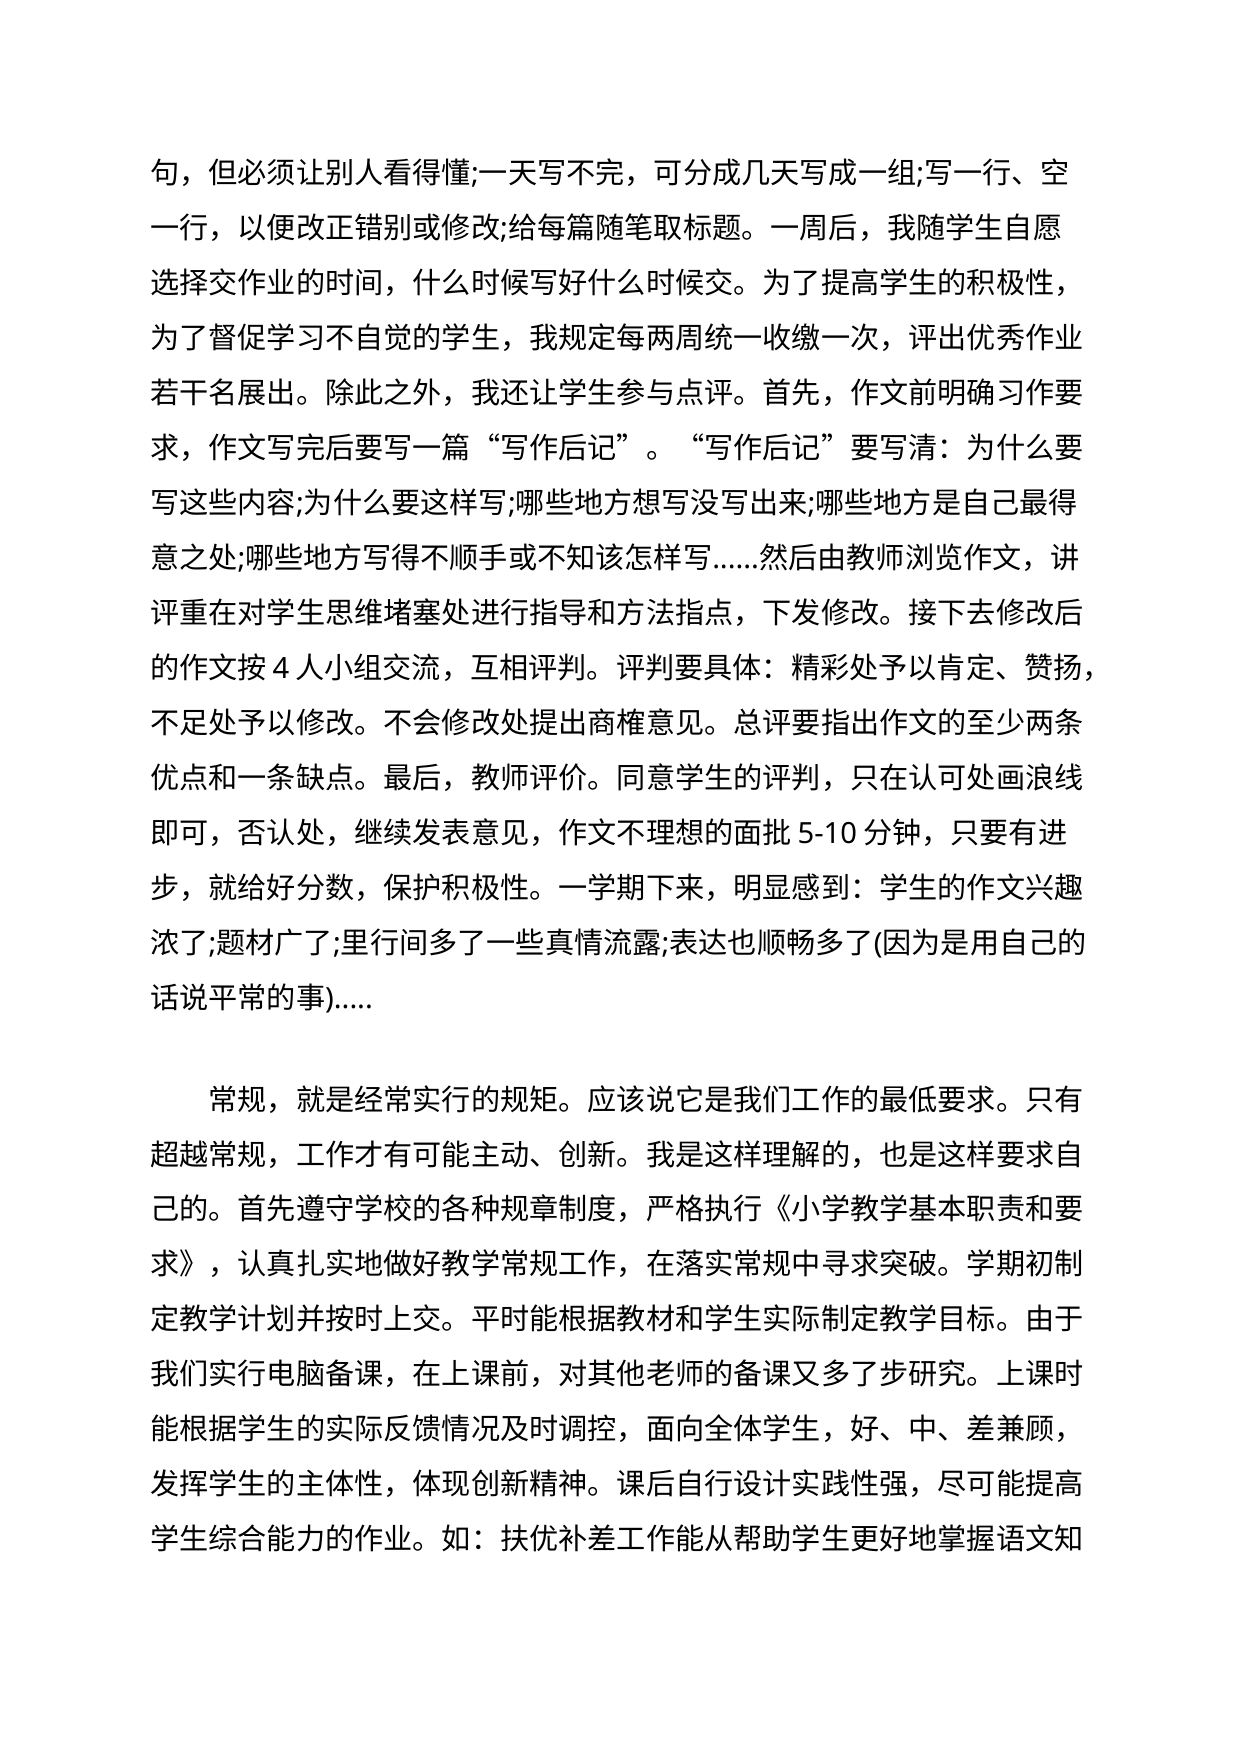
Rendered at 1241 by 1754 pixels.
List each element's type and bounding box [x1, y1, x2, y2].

text [150, 1076, 1090, 1558]
text [150, 150, 1090, 1017]
